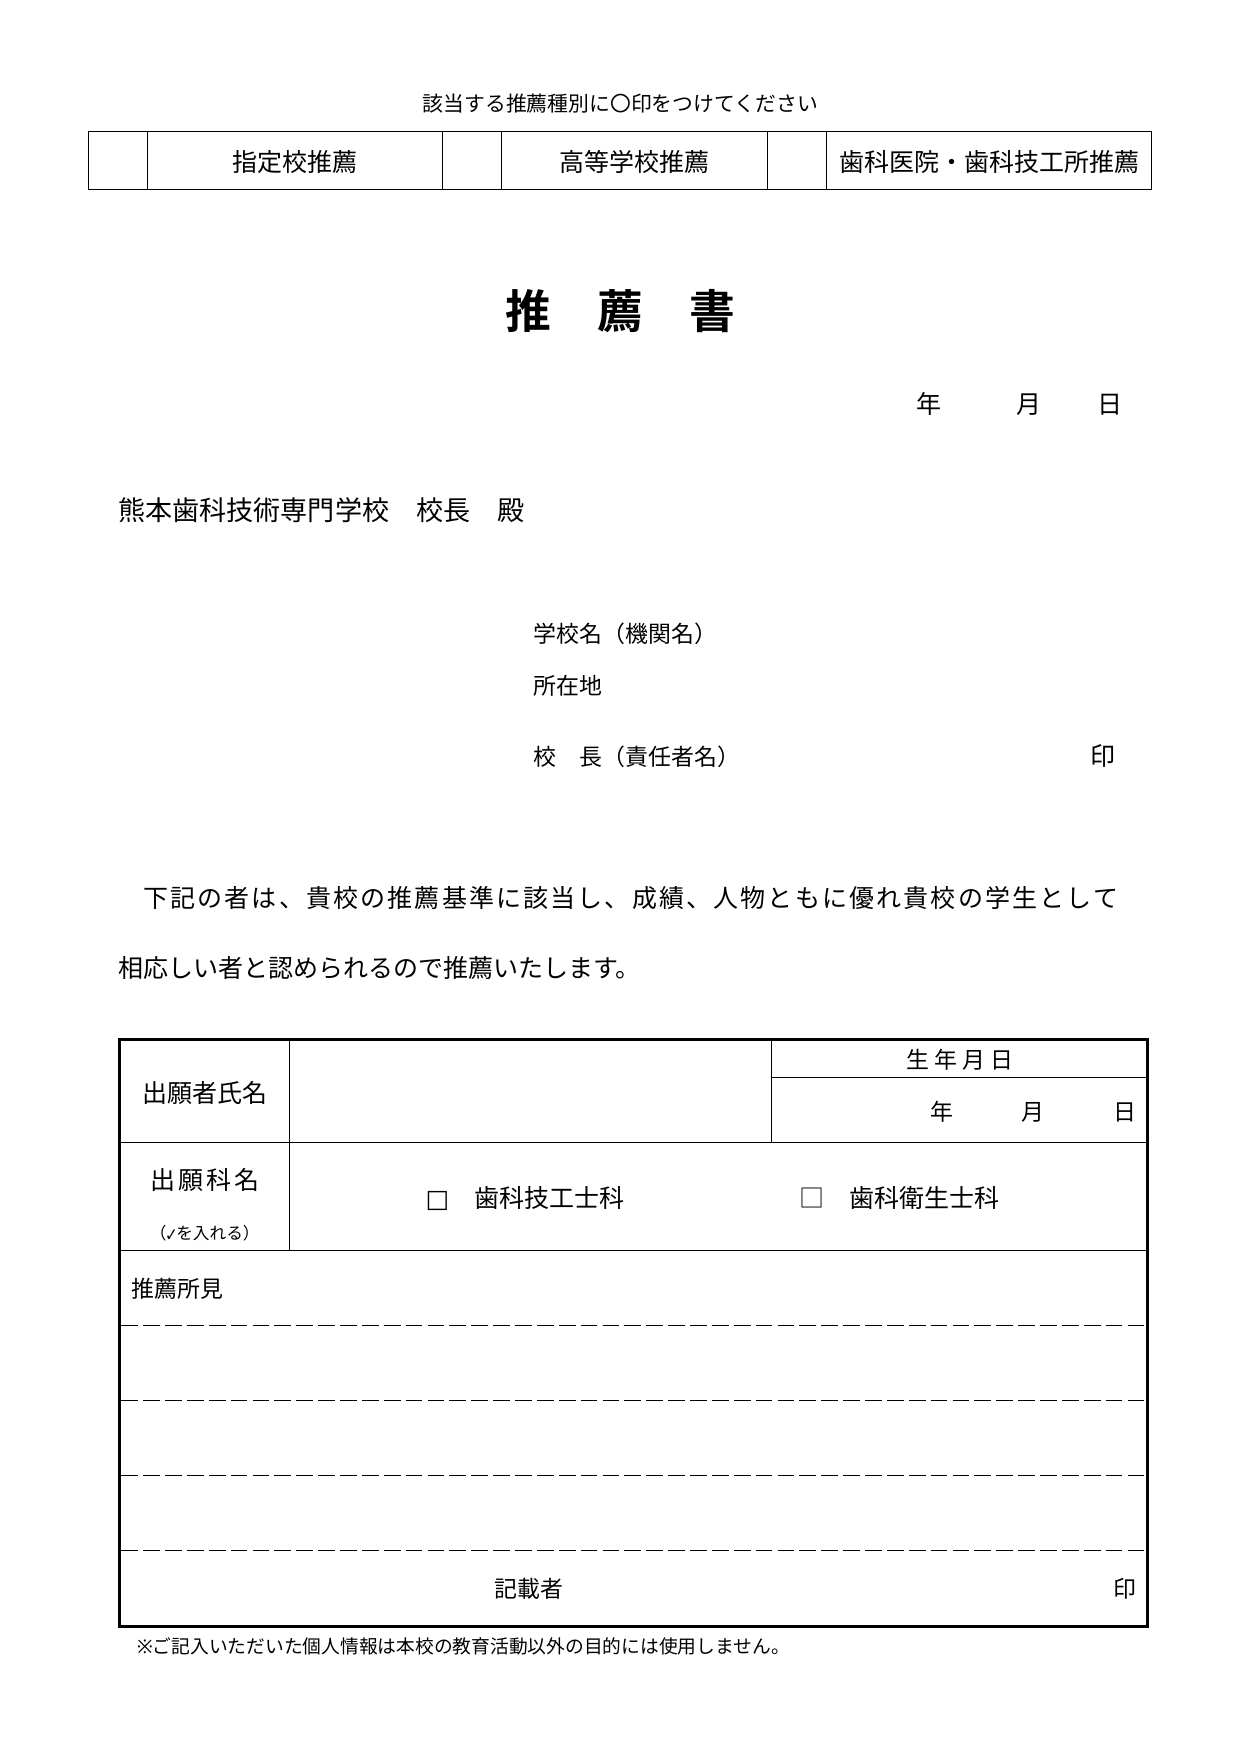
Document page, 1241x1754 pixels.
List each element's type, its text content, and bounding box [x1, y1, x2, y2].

table_cell 指定校推薦 [148, 132, 442, 189]
text 熊本歯科技術専門学校 校長 殿 [118, 473, 1122, 544]
table_cell □ 歯科技工士科 □ 歯科衛生士科 [290, 1143, 1146, 1249]
text 校 長（責任者名） 印 [534, 719, 1122, 790]
table_header [290, 1041, 771, 1142]
text 相応しい者と認められるので推薦いたします。 [118, 932, 1122, 1002]
table_cell 歯科医院・歯科技工所推薦 [827, 132, 1151, 189]
text 年 月 日 [118, 367, 1122, 438]
table_cell 年 月 日 [772, 1078, 1146, 1142]
table_cell [443, 132, 501, 189]
table_cell 記載者 印 [121, 1550, 1146, 1624]
table_cell [768, 132, 826, 189]
text ※ご記入いただいた個人情報は本校の教育活動以外の目的には使用しません。 [118, 1628, 1122, 1663]
table_cell [121, 1325, 1146, 1399]
table_header 出願者氏名 [121, 1041, 289, 1142]
table_cell 推薦所見 [121, 1251, 1146, 1324]
table_cell [121, 1400, 1146, 1474]
table_cell 出願科名 （✔を入れる） [121, 1143, 289, 1249]
table_cell [89, 132, 147, 189]
text 学校名（機関名） [534, 615, 1064, 651]
table_cell [121, 1475, 1146, 1549]
table_header 生 年 月 日 [772, 1041, 1146, 1077]
text 下記の者は、貴校の推薦基準に該当し、成績、人物ともに優れ貴校の学生として [118, 861, 1122, 932]
text 所在地 [534, 667, 964, 703]
table_header 該当する推薦種別に〇印をつけてください [89, 73, 1152, 131]
table_cell 高等学校推薦 [502, 132, 767, 189]
